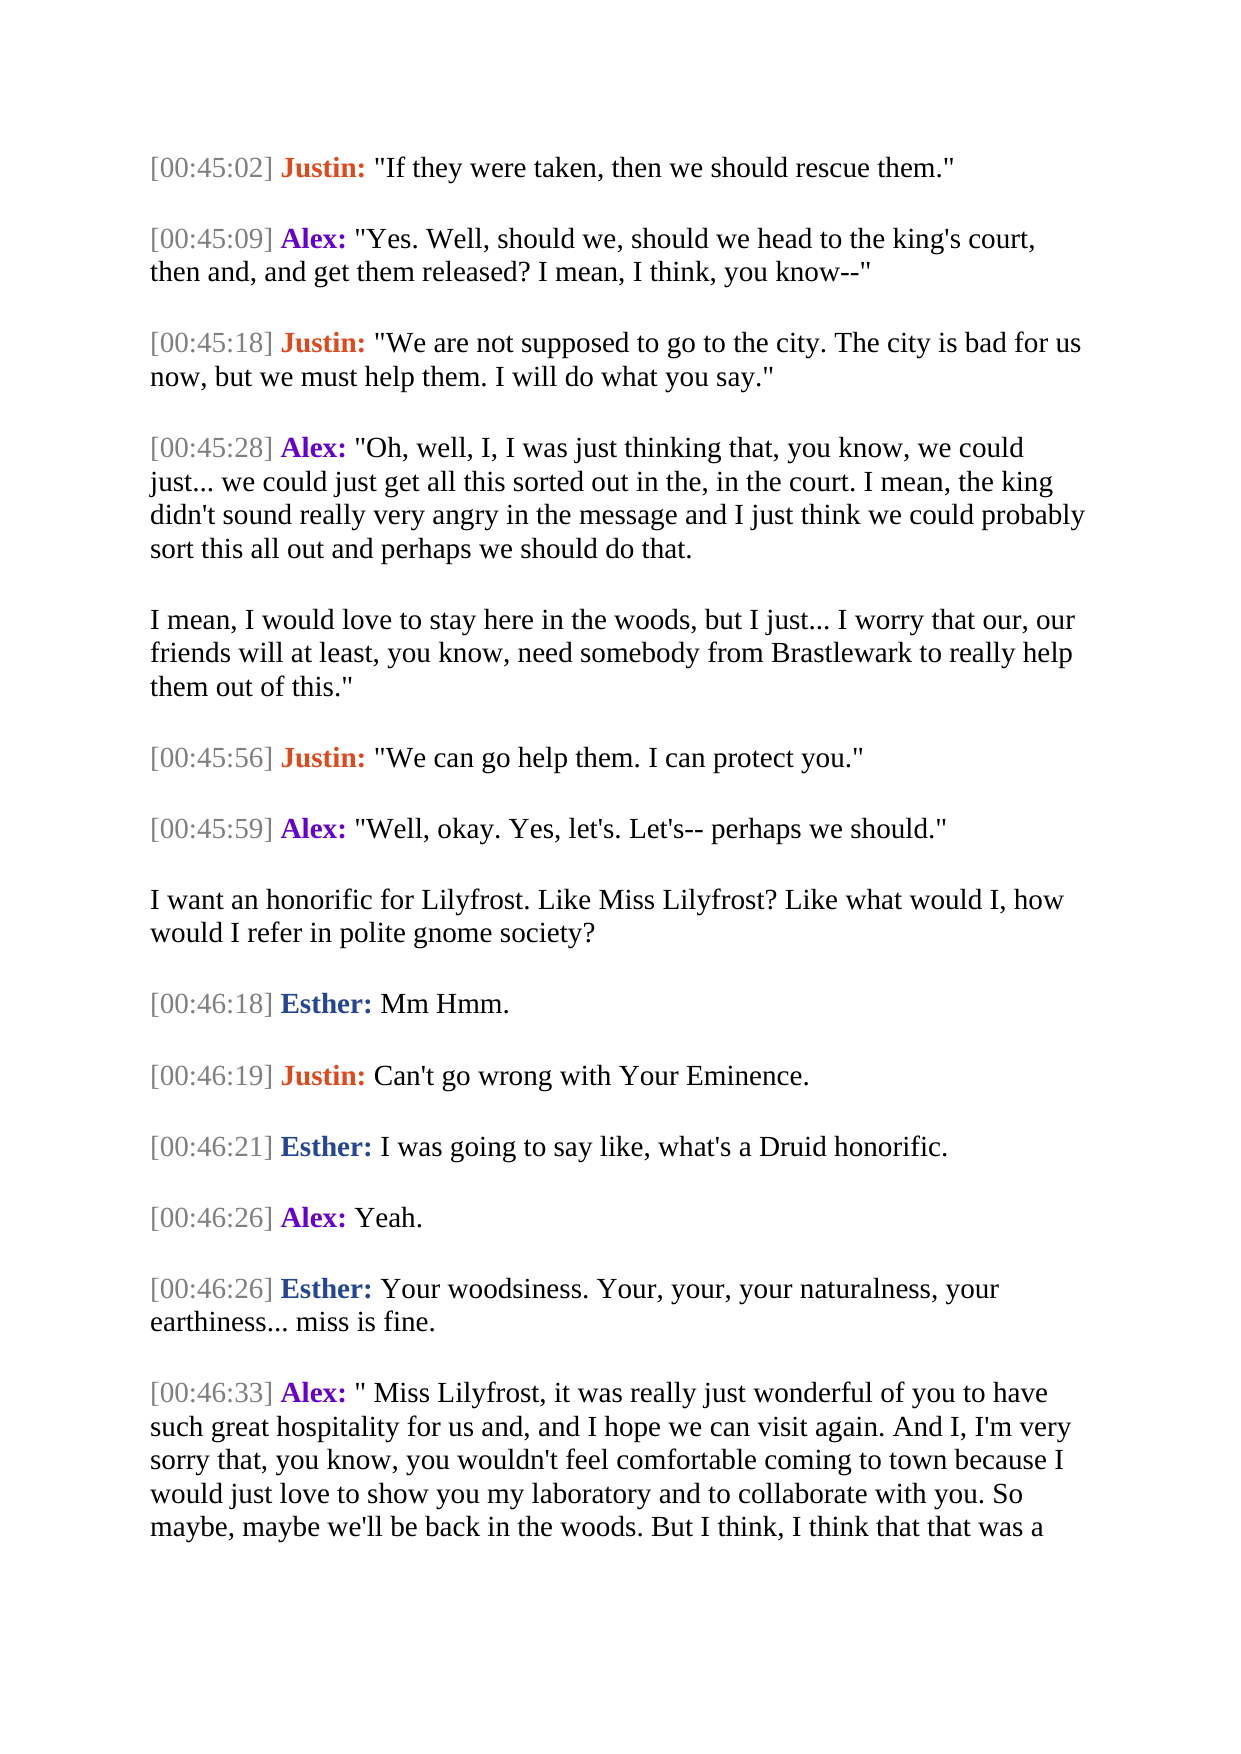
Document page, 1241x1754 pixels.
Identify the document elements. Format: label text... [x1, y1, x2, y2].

text [00:45:18] Justin: "We are not supposed to go to the city. The city is bad for us now, but we must help them. I will do what you say." [150, 326, 1090, 393]
text [00:45:02] Justin: "If they were taken, then we should rescue them." [150, 150, 1090, 183]
text [00:46:19] Justin: Can't go wrong with Your Eminence. [150, 1058, 1090, 1091]
text [00:46:26] Esther: Your woodsiness. Your, your, your naturalness, your earthiness... miss is fine. [150, 1271, 1090, 1338]
text [00:45:09] Alex: "Yes. Well, should we, should we head to the king's court, then and, and get them released? I mean, I think, you know--" [150, 221, 1090, 288]
text [00:46:26] Alex: Yeah. [150, 1200, 1090, 1233]
text [00:45:59] Alex: "Well, okay. Yes, let's. Let's-- perhaps we should." [150, 811, 1090, 844]
text [00:46:18] Esther: Mm Hmm. [150, 987, 1090, 1020]
text I want an honorific for Lilyfrost. Like Miss Lilyfrost? Like what would I, how would I refer in polite gnome society? [150, 882, 1090, 949]
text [150, 1375, 1090, 1543]
text [00:46:21] Esther: I was going to say like, what's a Druid honorific. [150, 1129, 1090, 1162]
text [00:45:28] Alex: "Oh, well, I, I was just thinking that, you know, we could just... we could just get all this sorted out in the, in the court. I mean, the king didn't sound really very angry in the message and I just think we could probably sort this all out and perhaps we should do that. [150, 430, 1090, 564]
text I mean, I would love to stay here in the woods, but I just... I worry that our, our friends will at least, you know, need somebody from Brastlewark to really help them out of this." [150, 602, 1090, 702]
text [00:45:56] Justin: "We can go help them. I can protect you." [150, 740, 1090, 773]
